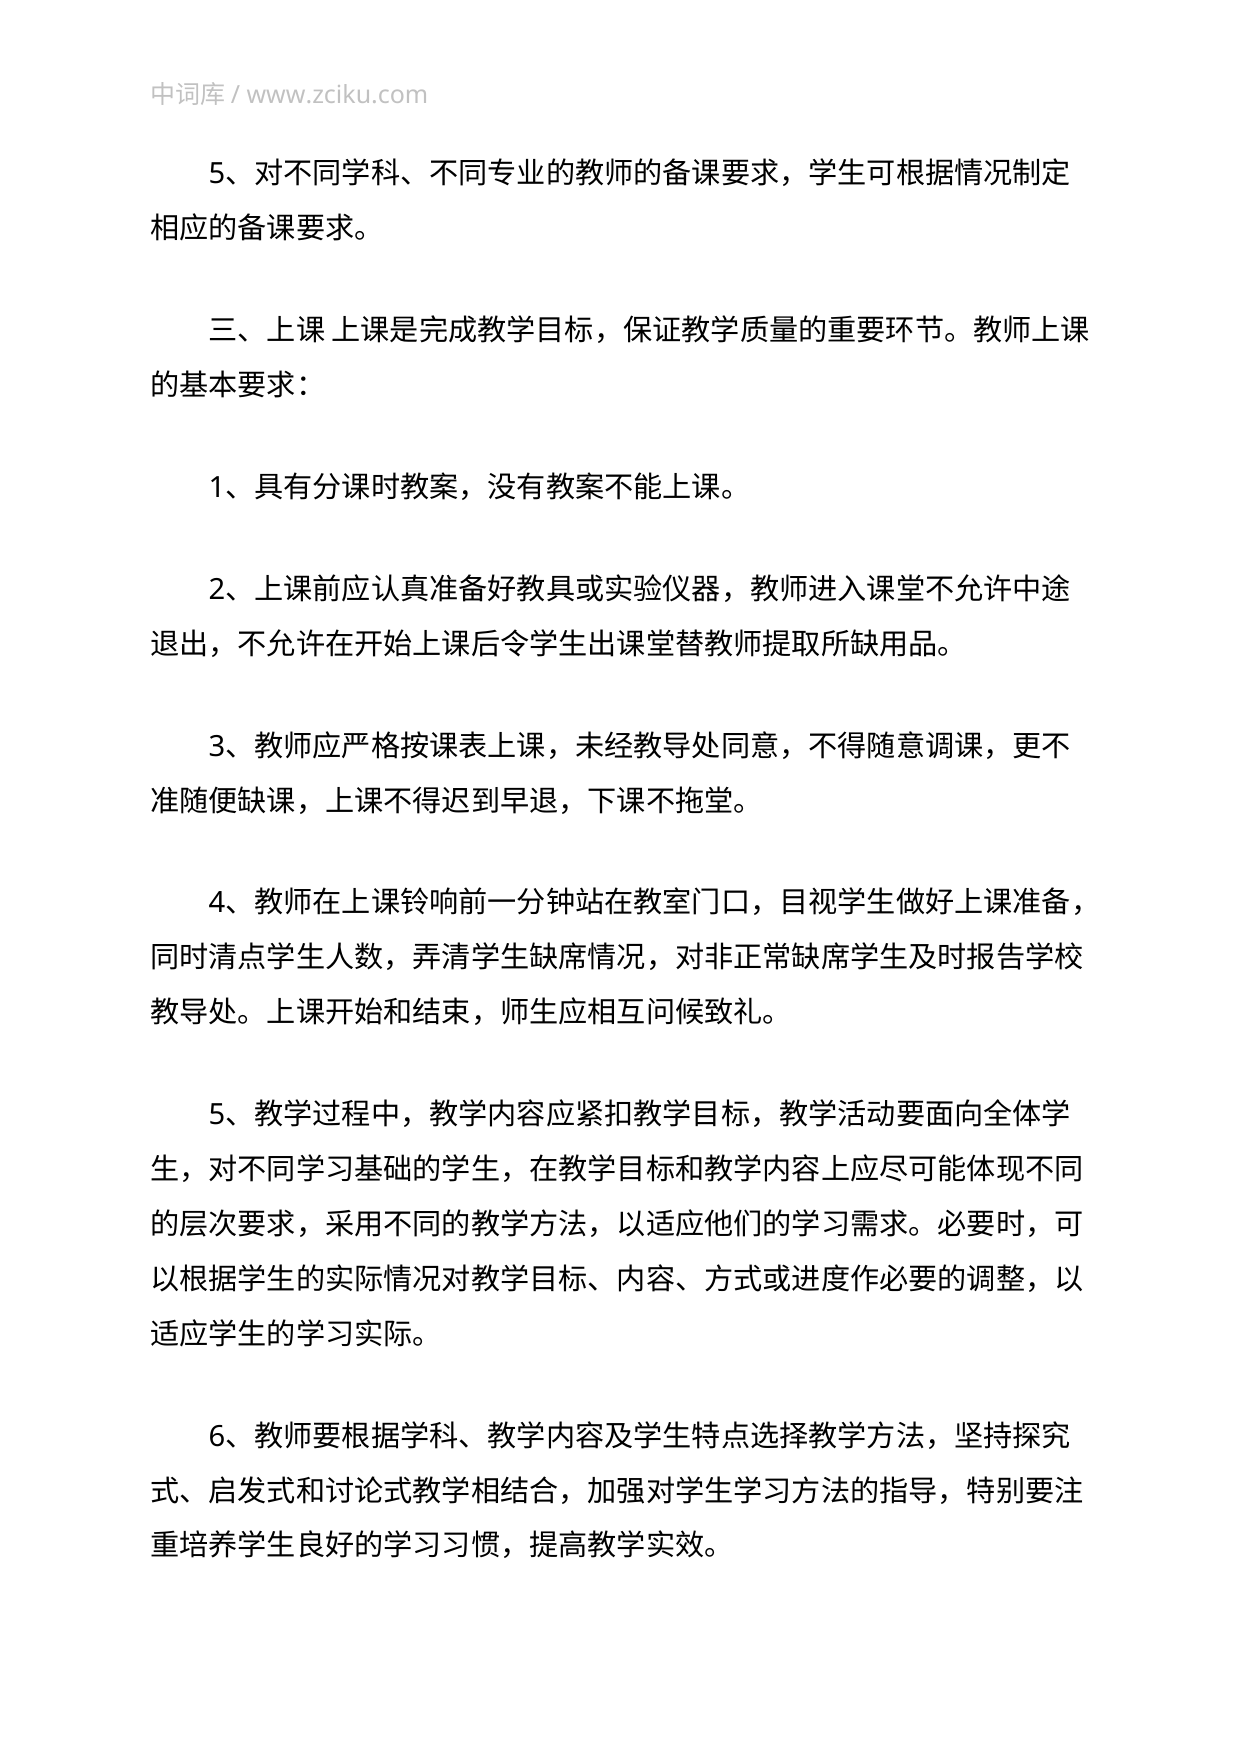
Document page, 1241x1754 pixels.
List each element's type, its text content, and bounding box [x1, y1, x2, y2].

text 6、教师要根据学科、教学内容及学生特点选择教学方法，坚持探究式、启发式和讨论式教学相结合，加强对学生学习方法的指导，特别要注重培养学生良好的学习习惯，提高教学实效。 [150, 1412, 1090, 1564]
text 5、对不同学科、不同专业的教师的备课要求，学生可根据情况制定相应的备课要求。 [150, 150, 1090, 247]
text 4、教师在上课铃响前一分钟站在教室门口，目视学生做好上课准备，同时清点学生人数，弄清学生缺席情况，对非正常缺席学生及时报告学校教导处。上课开始和结束，师生应相互问候致礼。 [150, 879, 1090, 1031]
text 1、具有分课时教案，没有教案不能上课。 [150, 463, 1090, 506]
text 5、教学过程中，教学内容应紧扣教学目标，教学活动要面向全体学生，对不同学习基础的学生，在教学目标和教学内容上应尽可能体现不同的层次要求，采用不同的教学方法，以适应他们的学习需求。必要时，可以根据学生的实际情况对教学目标、内容、方式或进度作必要的调整，以适应学生的学习实际。 [150, 1091, 1090, 1353]
text 三、上课 上课是完成教学目标，保证教学质量的重要环节。教师上课的基本要求： [150, 307, 1090, 404]
text 2、上课前应认真准备好教具或实验仪器，教师进入课堂不允许中途退出，不允许在开始上课后令学生出课堂替教师提取所缺用品。 [150, 565, 1090, 663]
text 3、教师应严格按课表上课，未经教导处同意，不得随意调课，更不准随便缺课，上课不得迟到早退，下课不拖堂。 [150, 722, 1090, 819]
